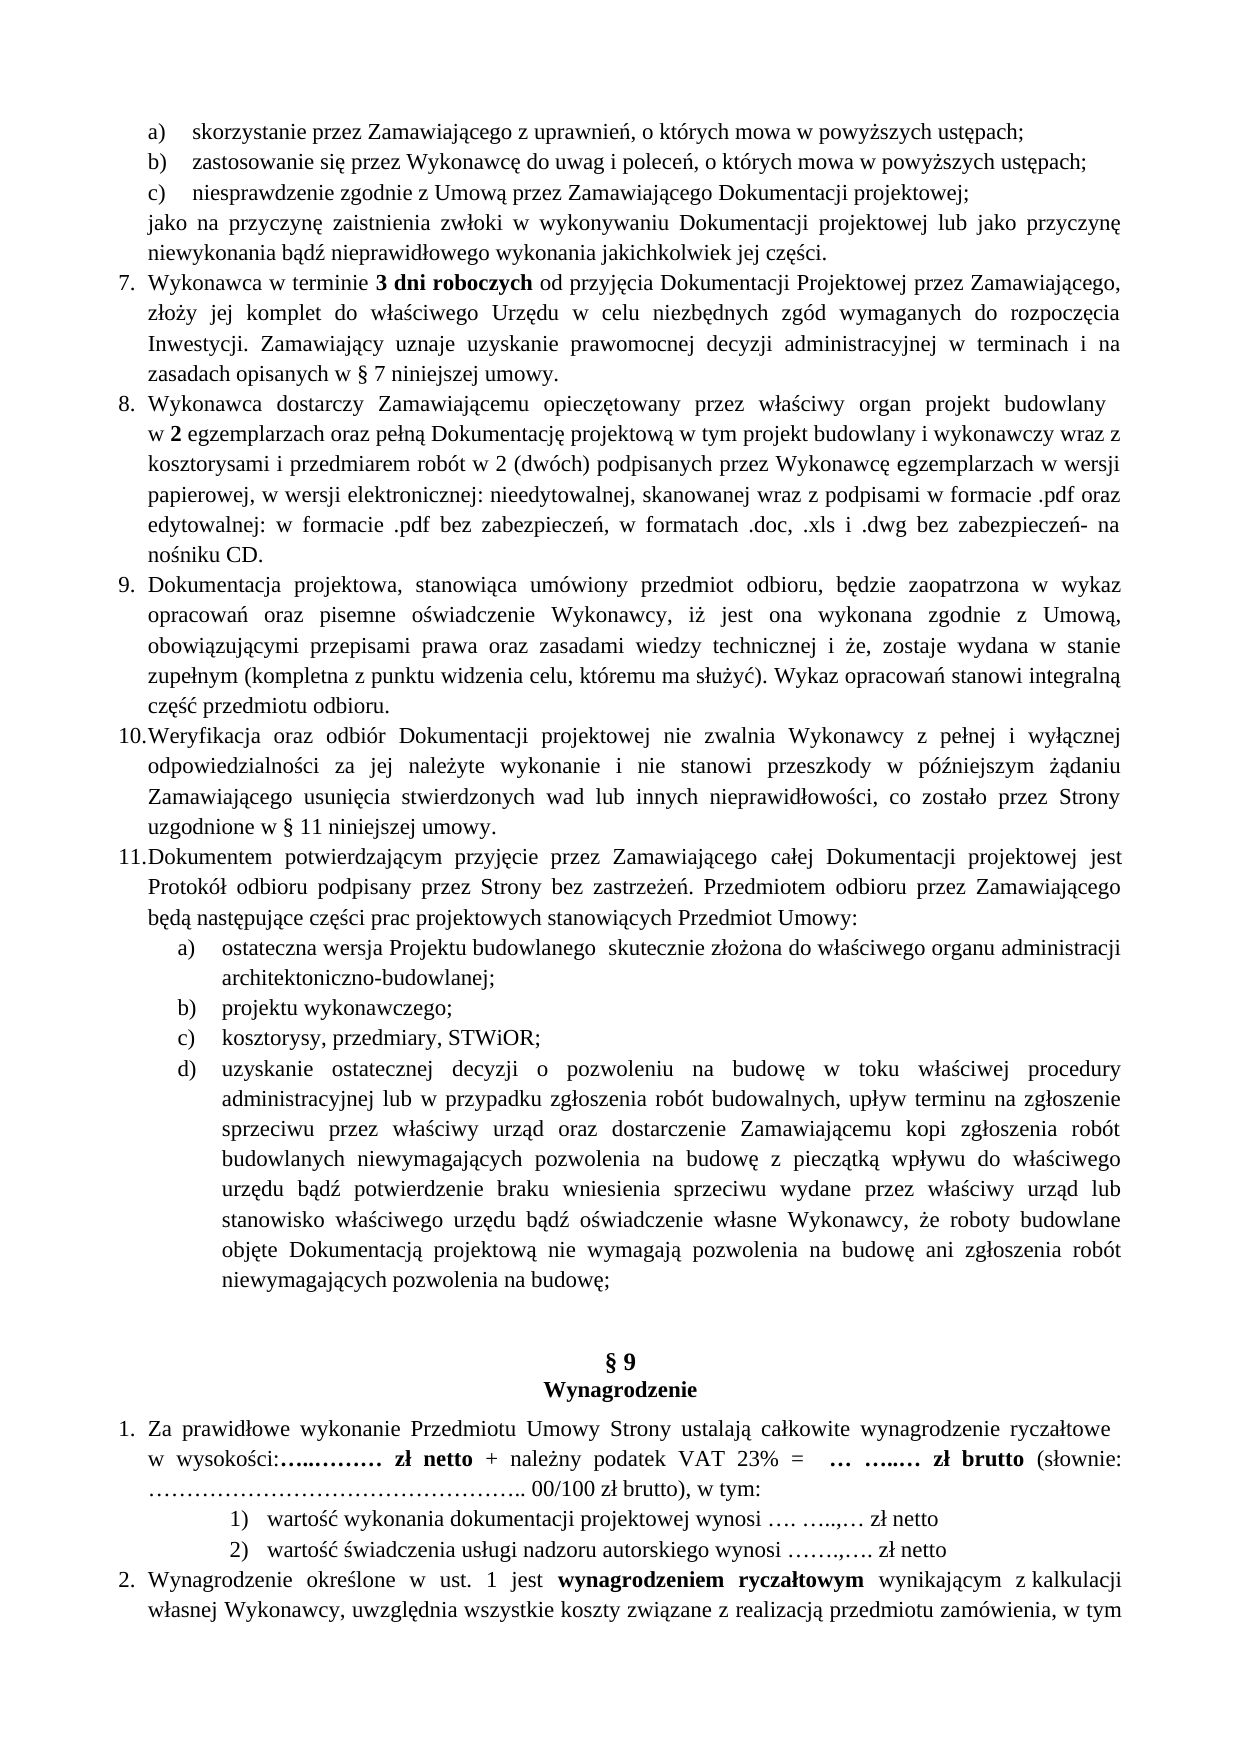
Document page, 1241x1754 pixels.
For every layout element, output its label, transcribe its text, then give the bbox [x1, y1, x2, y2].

list projektu wykonawczego; [177, 994, 1122, 1021]
list skorzystanie przez Zamawiającego z uprawnień, o których mowa w powyższych ustępach; [148, 118, 1122, 144]
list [118, 1566, 1122, 1622]
list wartość wykonania dokumentacji projektowej wynosi …. …..,… zł netto [229, 1506, 1122, 1532]
list Za prawidłowe wykonanie Przedmiotu Umowy Strony ustalają całkowite wynagrodzenie ryczałtowe w wysokości:…..……… zł netto + należny podatek VAT 23% = … …..… zł brutto (słownie: ………………………………………….. 00/100 zł brutto), w tym: [118, 1415, 1122, 1502]
text jako na przyczynę zaistnienia zwłoki w wykonywaniu Dokumentacji projektowej lub jako przyczynę niewykonania bądź nieprawidłowego wykonania jakichkolwiek jej części. [148, 209, 1122, 265]
subtitle § 9 Wynagrodzenie [118, 1347, 1122, 1402]
list wartość świadczenia usługi nadzoru autorskiego wynosi …….,…. zł netto [229, 1536, 1122, 1562]
list Wykonawca dostarczy Zamawiającemu opieczętowany przez właściwy organ projekt budowlany w 2 egzemplarzach oraz pełną Dokumentację projektową w tym projekt budowlany i wykonawczy wraz z kosztorysami i przedmiarem robót w 2 (dwóch) podpisanych przez Wykonawcę egzemplarzach w wersji papierowej, w wersji elektronicznej: nieedytowalnej, skanowanej wraz z podpisami w formacie .pdf oraz edytowalnej: w formacie .pdf bez zabezpieczeń, w formatach .doc, .xls i .dwg bez zabezpieczeń- na nośniku CD. [118, 390, 1122, 567]
list uzyskanie ostatecznej decyzji o pozwoleniu na budowę w toku właściwej procedury administracyjnej lub w przypadku zgłoszenia robót budowalnych, upływ terminu na zgłoszenie sprzeciwu przez właściwy urząd oraz dostarczenie Zamawiającemu kopi zgłoszenia robót budowlanych niewymagających pozwolenia na budowę z pieczątką wpływu do właściwego urzędu bądź potwierdzenie braku wniesienia sprzeciwu wydane przez właściwy urząd lub stanowisko właściwego urzędu bądź oświadczenie własne Wykonawcy, że roboty budowlane objęte Dokumentacją projektową nie wymagają pozwolenia na budowę ani zgłoszenia robót niewymagających pozwolenia na budowę; [177, 1054, 1122, 1292]
list kosztorysy, przedmiary, STWiOR; [177, 1024, 1122, 1051]
list Wykonawca w terminie 3 dni roboczych od przyjęcia Dokumentacji Projektowej przez Zamawiającego, złoży jej komplet do właściwego Urzędu w celu niezbędnych zgód wymaganych do rozpoczęcia Inwestycji. Zamawiający uznaje uzyskanie prawomocnej decyzji administracyjnej w terminach i na zasadach opisanych w § 7 niniejszej umowy. [118, 269, 1122, 386]
list Dokumentacja projektowa, stanowiąca umówiony przedmiot odbioru, będzie zaopatrzona w wykaz opracowań oraz pisemne oświadczenie Wykonawcy, iż jest ona wykonana zgodnie z Umową, obowiązującymi przepisami prawa oraz zasadami wiedzy technicznej i że, zostaje wydana w stanie zupełnym (kompletna z punktu widzenia celu, któremu ma służyć). Wykaz opracowań stanowi integralną część przedmiotu odbioru. [118, 571, 1122, 718]
list Weryfikacja oraz odbiór Dokumentacji projektowej nie zwalnia Wykonawcy z pełnej i wyłącznej odpowiedzialności za jej należyte wykonanie i nie stanowi przeszkody w późniejszym żądaniu Zamawiającego usunięcia stwierdzonych wad lub innych nieprawidłowości, co zostało przez Strony uzgodnione w § 11 niniejszej umowy. [118, 722, 1122, 839]
list Dokumentem potwierdzającym przyjęcie przez Zamawiającego całej Dokumentacji projektowej jest Protokół odbioru podpisany przez Strony bez zastrzeżeń. Przedmiotem odbioru przez Zamawiającego będą następujące części prac projektowych stanowiących Przedmiot Umowy: [118, 843, 1122, 930]
list niesprawdzenie zgodnie z Umową przez Zamawiającego Dokumentacji projektowej; [148, 178, 1122, 205]
list ostateczna wersja Projektu budowlanego skutecznie złożona do właściwego organu administracji architektoniczno-budowlanej; [177, 934, 1122, 990]
list zastosowanie się przez Wykonawcę do uwag i poleceń, o których mowa w powyższych ustępach; [148, 148, 1122, 175]
